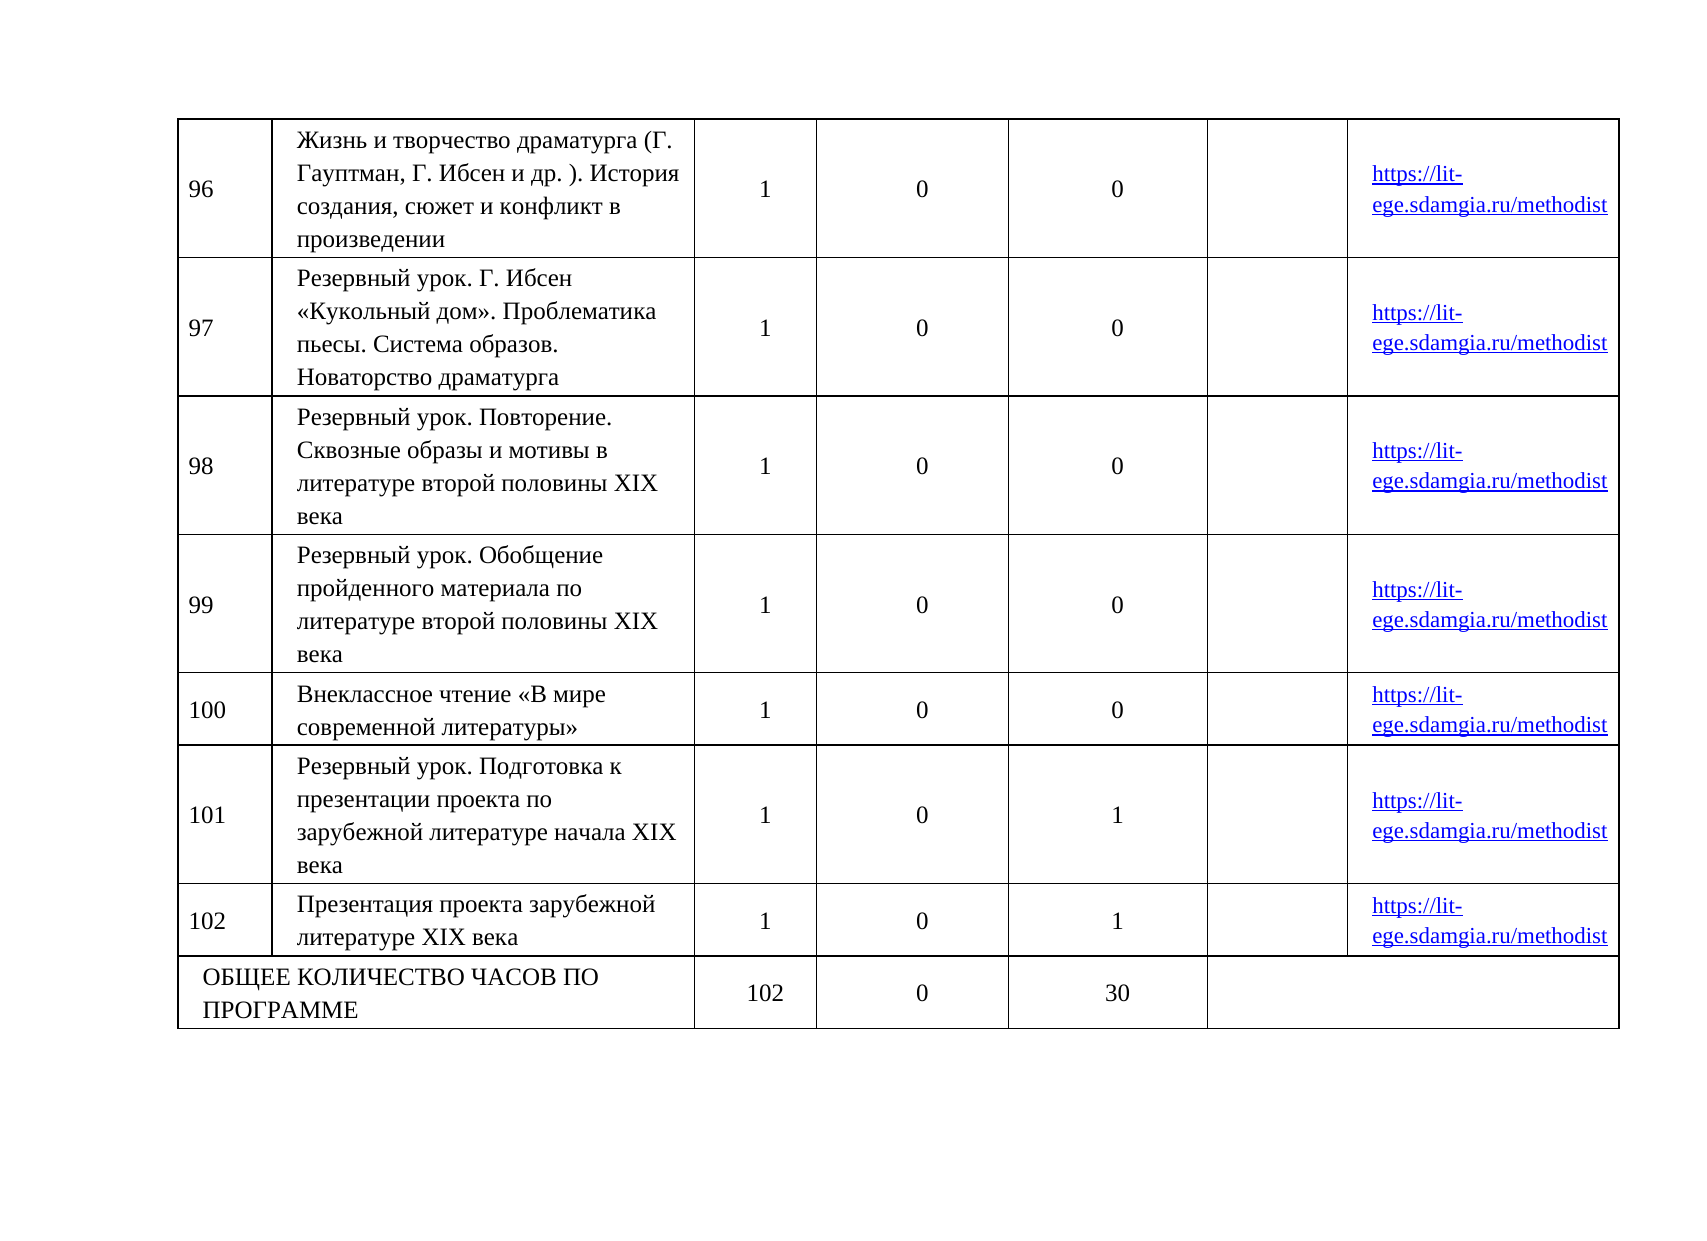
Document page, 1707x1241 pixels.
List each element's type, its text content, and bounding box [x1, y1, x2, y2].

table_cell [1208, 884, 1347, 955]
table_cell 99 [179, 535, 271, 672]
table_cell 0 [1009, 120, 1207, 257]
table_cell Внеклассное чтение «В мире современной литературы» [273, 673, 694, 744]
table_cell 1 [695, 535, 816, 672]
table_cell [1208, 535, 1347, 672]
table_cell ОБЩЕЕ КОЛИЧЕСТВО ЧАСОВ ПО ПРОГРАММЕ [179, 957, 694, 1027]
table_cell 102 [695, 957, 816, 1027]
table_cell 30 [1009, 957, 1207, 1027]
table_cell 96 [179, 120, 271, 257]
table_cell 0 [1009, 535, 1207, 672]
table_cell 0 [817, 535, 1008, 672]
table_cell 0 [817, 397, 1008, 533]
table_cell Резервный урок. Г. Ибсен «Кукольный дом». Проблематика пьесы. Система образов. Новаторство драматурга [273, 258, 694, 395]
table_cell 0 [817, 746, 1008, 883]
table_cell 98 [179, 397, 271, 533]
table_cell 1 [695, 746, 816, 883]
table_cell Резервный урок. Обобщение пройденного материала по литературе второй половины XIX века [273, 535, 694, 672]
table_cell 0 [1009, 673, 1207, 744]
table_cell Резервный урок. Подготовка к презентации проекта по зарубежной литературе начала ХIХ века [273, 746, 694, 883]
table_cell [1348, 120, 1618, 257]
table_cell https://lit-ege.sdamgia.ru/methodist [1348, 673, 1618, 744]
table_cell [1208, 397, 1347, 533]
table_cell Презентация проекта зарубежной литературе ХIХ века [273, 884, 694, 955]
table_cell [1208, 746, 1347, 883]
table_cell 1 [695, 673, 816, 744]
table_cell 0 [1009, 258, 1207, 395]
table_cell 97 [179, 258, 271, 395]
table_cell Резервный урок. Повторение. Сквозные образы и мотивы в литературе второй половины XIX века [273, 397, 694, 533]
table_cell 0 [817, 120, 1008, 257]
table_cell https://lit-ege.sdamgia.ru/methodist [1348, 397, 1618, 533]
table_cell 0 [817, 258, 1008, 395]
table_cell 1 [695, 397, 816, 533]
table_cell 1 [1009, 746, 1207, 883]
table_cell 100 [179, 673, 271, 744]
table_cell https://lit-ege.sdamgia.ru/methodist [1348, 746, 1618, 883]
table_cell 1 [1009, 884, 1207, 955]
table_cell 1 [695, 258, 816, 395]
table_cell 0 [817, 957, 1008, 1027]
table_cell 102 [179, 884, 271, 955]
table_cell 0 [817, 673, 1008, 744]
table_cell [1208, 673, 1347, 744]
table_cell 101 [179, 746, 271, 883]
table_cell https://lit-ege.sdamgia.ru/methodist [1348, 884, 1618, 955]
table_cell https://lit-ege.sdamgia.ru/methodist [1348, 258, 1618, 395]
table_cell 1 [695, 884, 816, 955]
table_cell [1208, 258, 1347, 395]
table_cell [1208, 957, 1618, 1027]
table_cell [1208, 120, 1347, 257]
table_cell 0 [817, 884, 1008, 955]
table_cell https://lit-ege.sdamgia.ru/methodist [1348, 535, 1618, 672]
table_cell Жизнь и творчество драматурга (Г. Гауптман, Г. Ибсен и др. ). История создания, сюжет и конфликт в произведении [273, 120, 694, 257]
table_cell 0 [1009, 397, 1207, 533]
table_cell 1 [695, 120, 816, 257]
